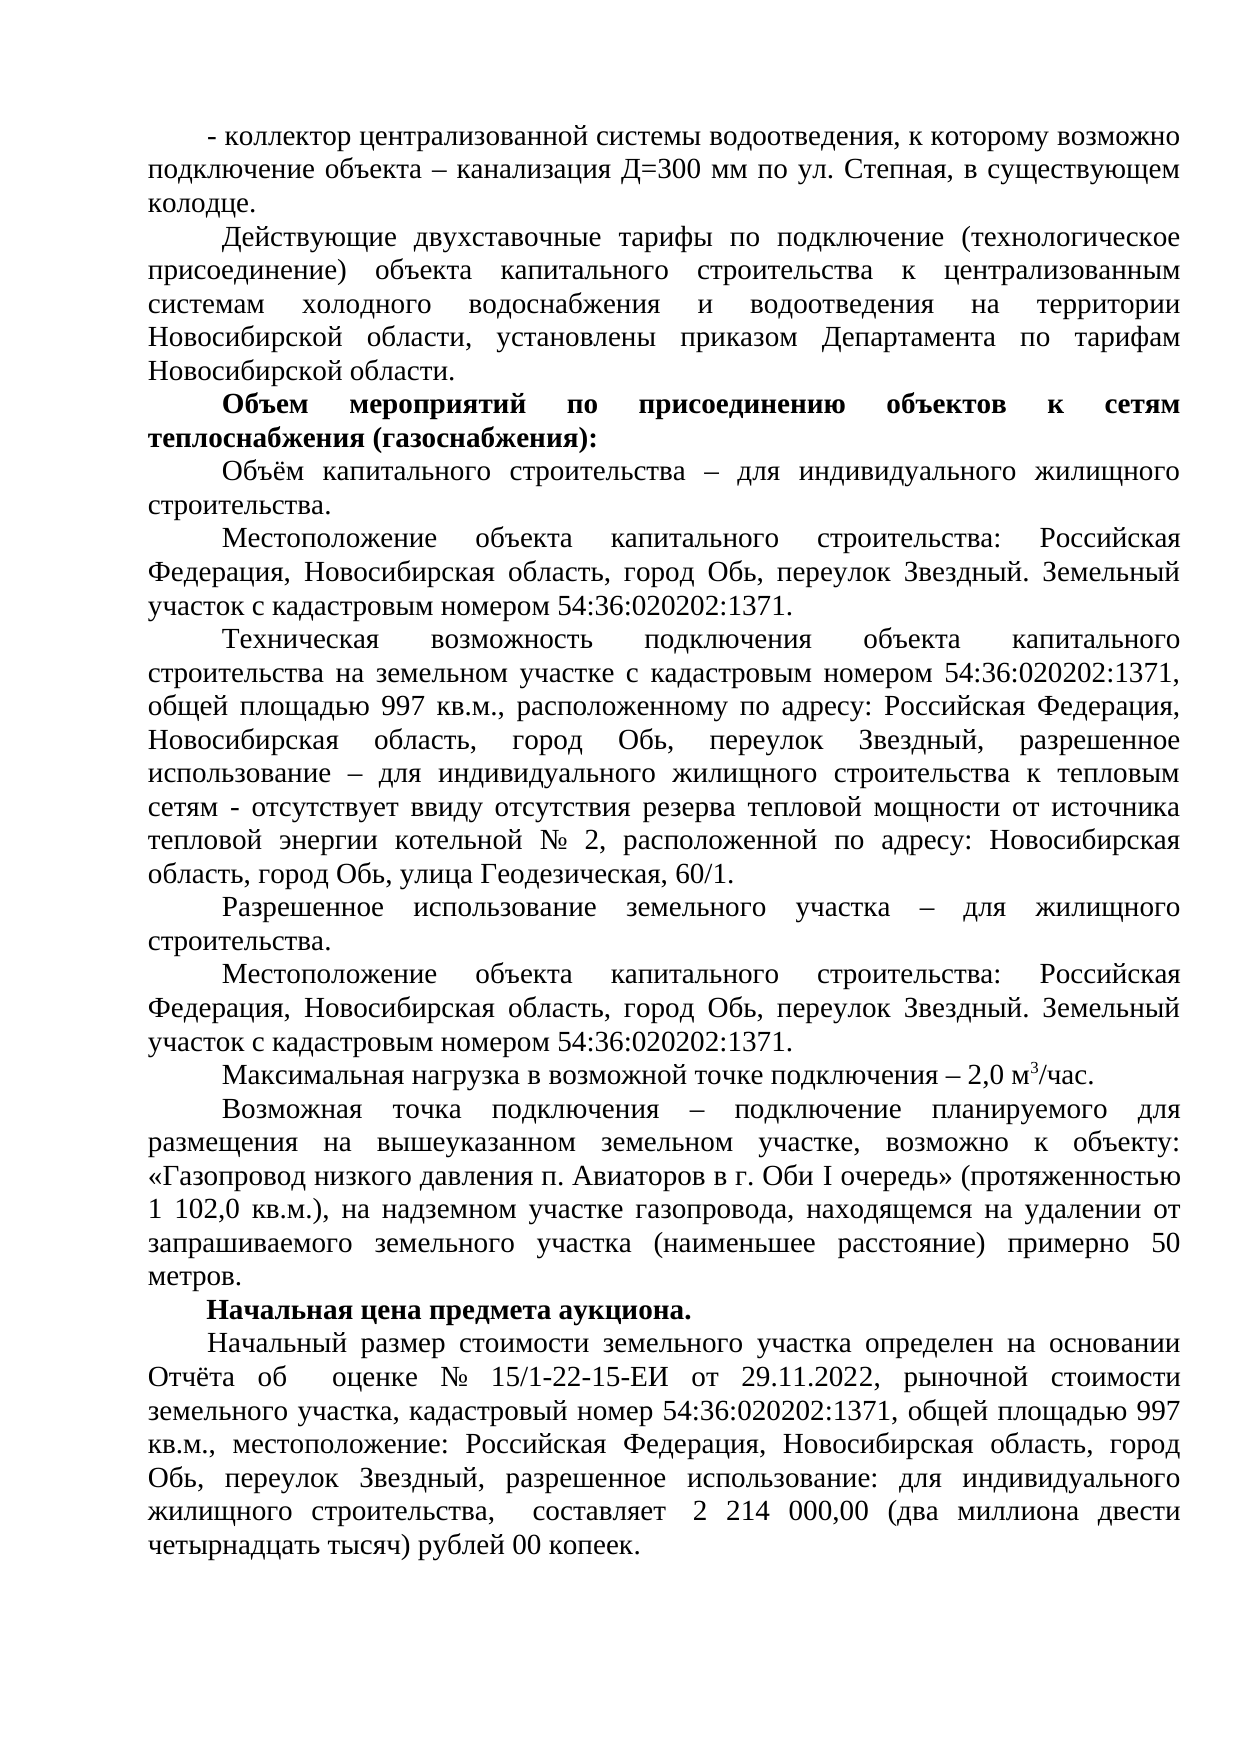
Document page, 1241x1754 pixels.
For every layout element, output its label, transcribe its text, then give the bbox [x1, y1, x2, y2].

text - коллектор централизованной системы водоотведения, к которому возможно подключение объекта – канализация Д=300 мм по ул. Степная, в существующем колодце. [148, 118, 1181, 219]
text Разрешенное использование земельного участка – для жилищного строительства. [148, 889, 1181, 957]
text Техническая возможность подключения объекта капитального строительства на земельном участке с кадастровым номером 54:36:020202:1371, общей площадью 997 кв.м., расположенному по адресу: Российская Федерация, Новосибирская область, город Обь, переулок Звездный, разрешенное использование – для индивидуального жилищного строительства к тепловым сетям - отсутствует ввиду отсутствия резерва тепловой мощности от источника тепловой энергии котельной № 2, расположенной по адресу: Новосибирская область, город Обь, улица Геодезическая, 60/1. [148, 621, 1181, 889]
text Начальная цена предмета аукциона. [148, 1292, 1181, 1326]
text Действующие двухставочные тарифы по подключение (технологическое присоединение) объекта капитального строительства к централизованным системам холодного водоснабжения и водоотведения на территории Новосибирской области, установлены приказом Департамента по тарифам Новосибирской области. [148, 219, 1181, 386]
text Максимальная нагрузка в возможной точке подключения – 2,0 м3/час. [148, 1057, 1181, 1091]
text Местоположение объекта капитального строительства: Российская Федерация, Новосибирская область, город Обь, переулок Звездный. Земельный участок с кадастровым номером 54:36:020202:1371. [148, 521, 1181, 621]
text Возможная точка подключения – подключение планируемого для размещения на вышеуказанном земельном участке, возможно к объекту: «Газопровод низкого давления п. Авиаторов в г. Оби I очередь» (протяженностью 1 102,0 кв.м.), на надземном участке газопровода, находящемся на удалении от запрашиваемого земельного участка (наименьшее расстояние) примерно 50 метров. [148, 1091, 1181, 1292]
text Объём капитального строительства – для индивидуального жилищного строительства. [148, 453, 1181, 521]
text Объем мероприятий по присоединению объектов к сетям теплоснабжения (газоснабжения): [148, 386, 1181, 453]
text Начальный размер стоимости земельного участка определен на основании Отчёта об оценке № 15/1-22-15-ЕИ от 29.11.2022, рыночной стоимости земельного участка, кадастровый номер 54:36:020202:1371, общей площадью 997 кв.м., местоположение: Российская Федерация, Новосибирская область, город Обь, переулок Звездный, разрешенное использование: для индивидуального жилищного строительства, составляет 2 214 000,00 (два миллиона двести четырнадцать тысяч) рублей 00 копеек. [148, 1326, 1181, 1560]
text Местоположение объекта капитального строительства: Российская Федерация, Новосибирская область, город Обь, переулок Звездный. Земельный участок с кадастровым номером 54:36:020202:1371. [148, 957, 1181, 1057]
